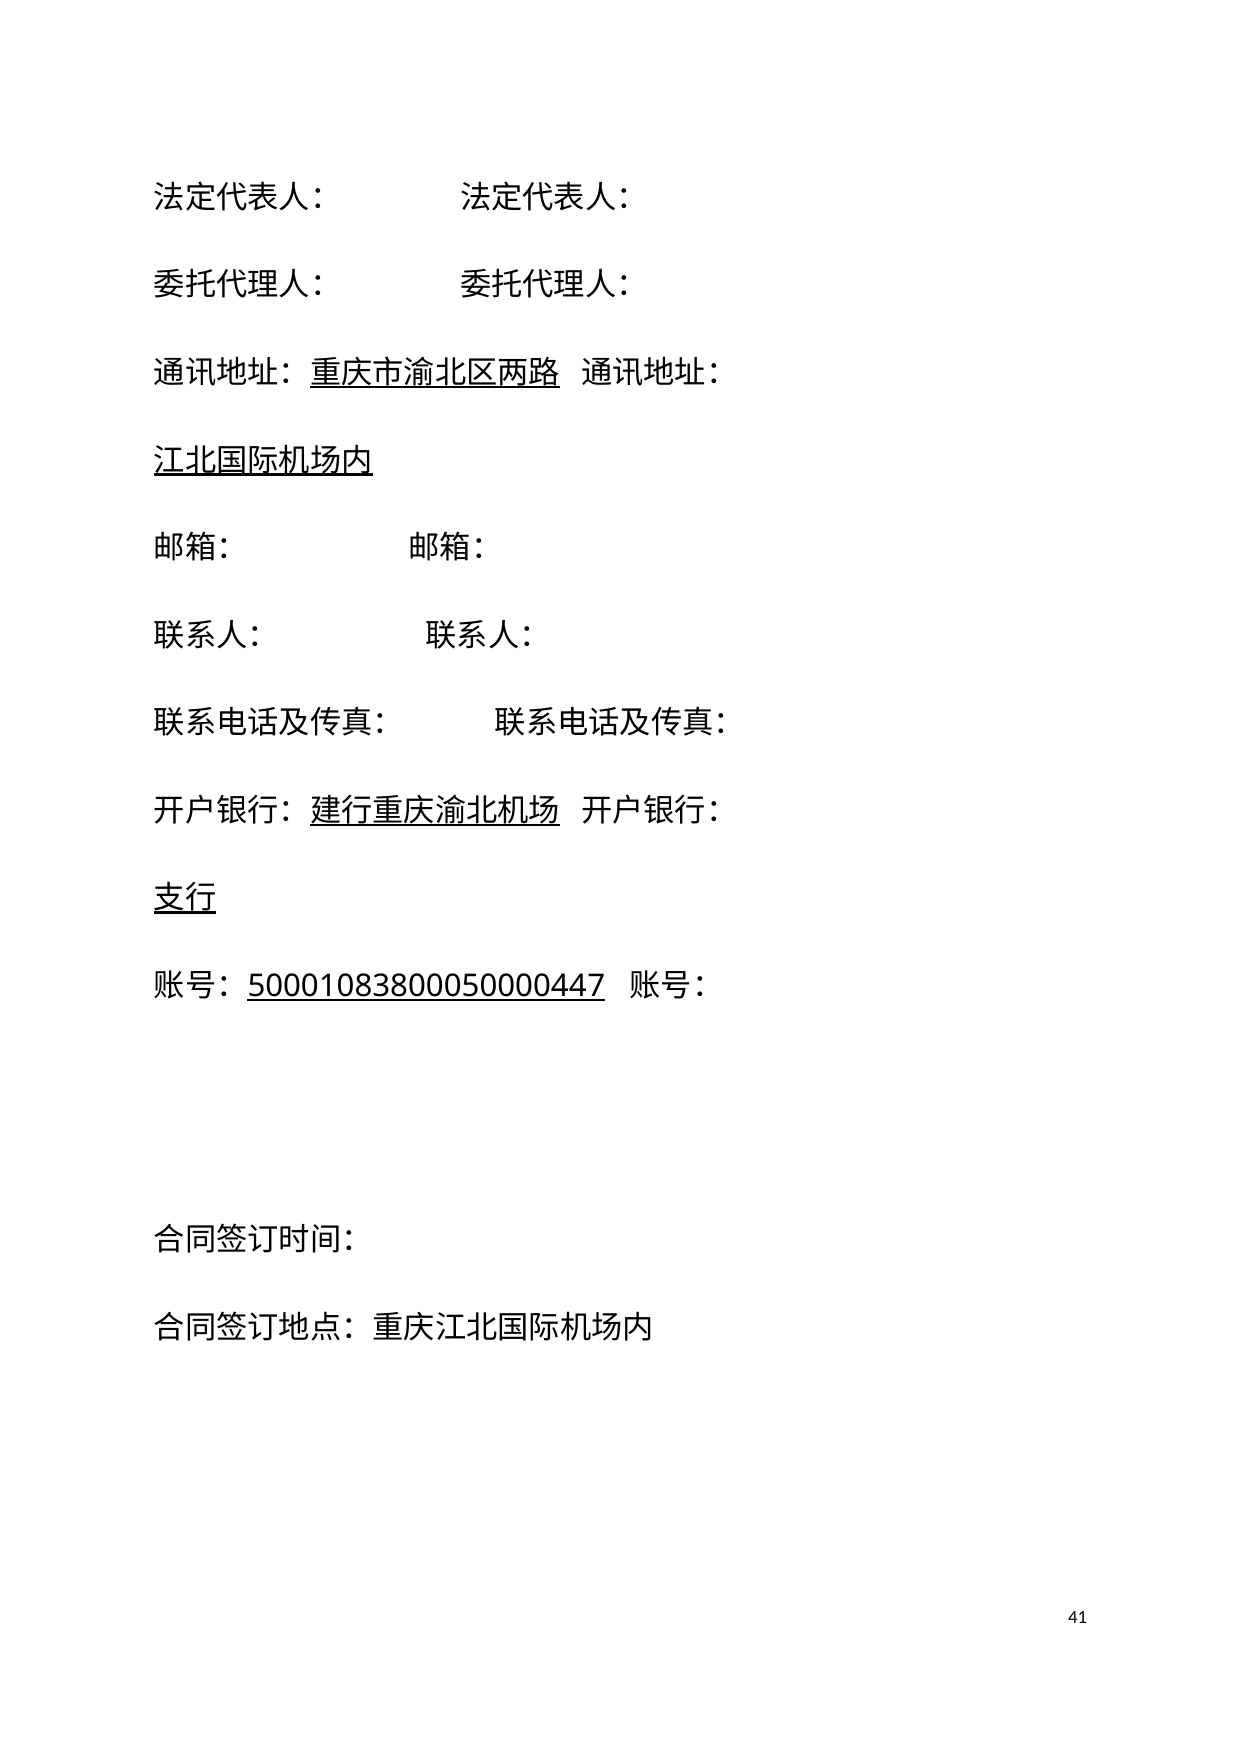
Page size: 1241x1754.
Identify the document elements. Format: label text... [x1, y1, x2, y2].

text 合同签订时间： [153, 1204, 1087, 1269]
text 账号：50001083800050000447 账号： [153, 950, 1087, 1015]
text 法定代表人： 法定代表人： [153, 162, 1087, 227]
text 通讯地址：重庆市渝北区两路 通讯地址： [153, 337, 1087, 402]
text 江北国际机场内 [153, 425, 1087, 490]
text 合同签订地点：重庆江北国际机场内 [153, 1292, 1087, 1357]
text 邮箱： 邮箱： [153, 512, 1087, 577]
text 联系人： 联系人： [153, 600, 1087, 665]
text 联系电话及传真： 联系电话及传真： [153, 688, 1087, 753]
text 委托代理人： 委托代理人： [153, 249, 1087, 314]
text 支行 [153, 863, 1087, 928]
text 开户银行：建行重庆渝北机场 开户银行： [153, 775, 1087, 840]
